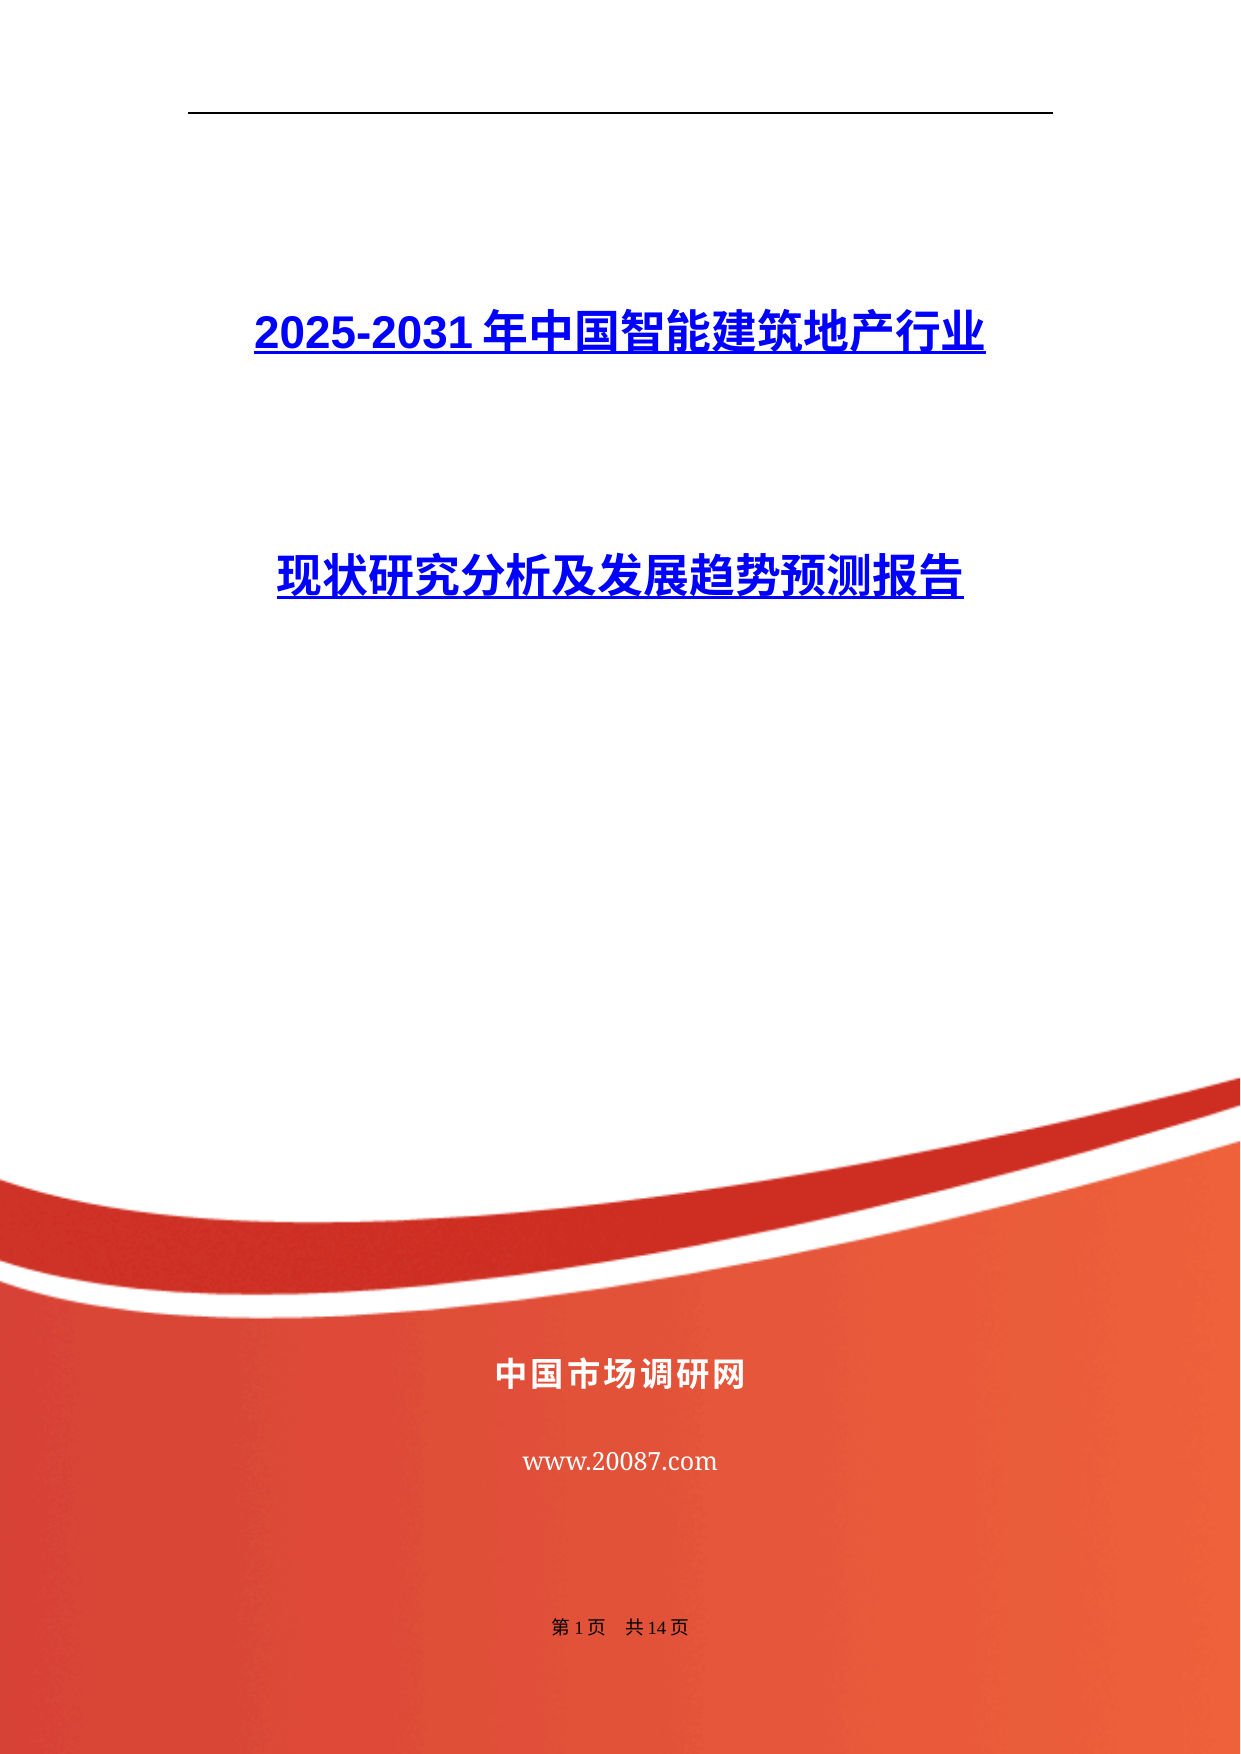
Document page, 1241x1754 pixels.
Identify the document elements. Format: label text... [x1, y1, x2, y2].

text www.20087.com [187, 1428, 1053, 1493]
table_header 2025-2031年中国智能建筑地产行业现状研究分析及发展趋势预测报告 [188, 207, 1053, 773]
subtitle 中国市场调研网 [187, 1339, 1053, 1404]
picture [0, 1006, 1241, 1754]
